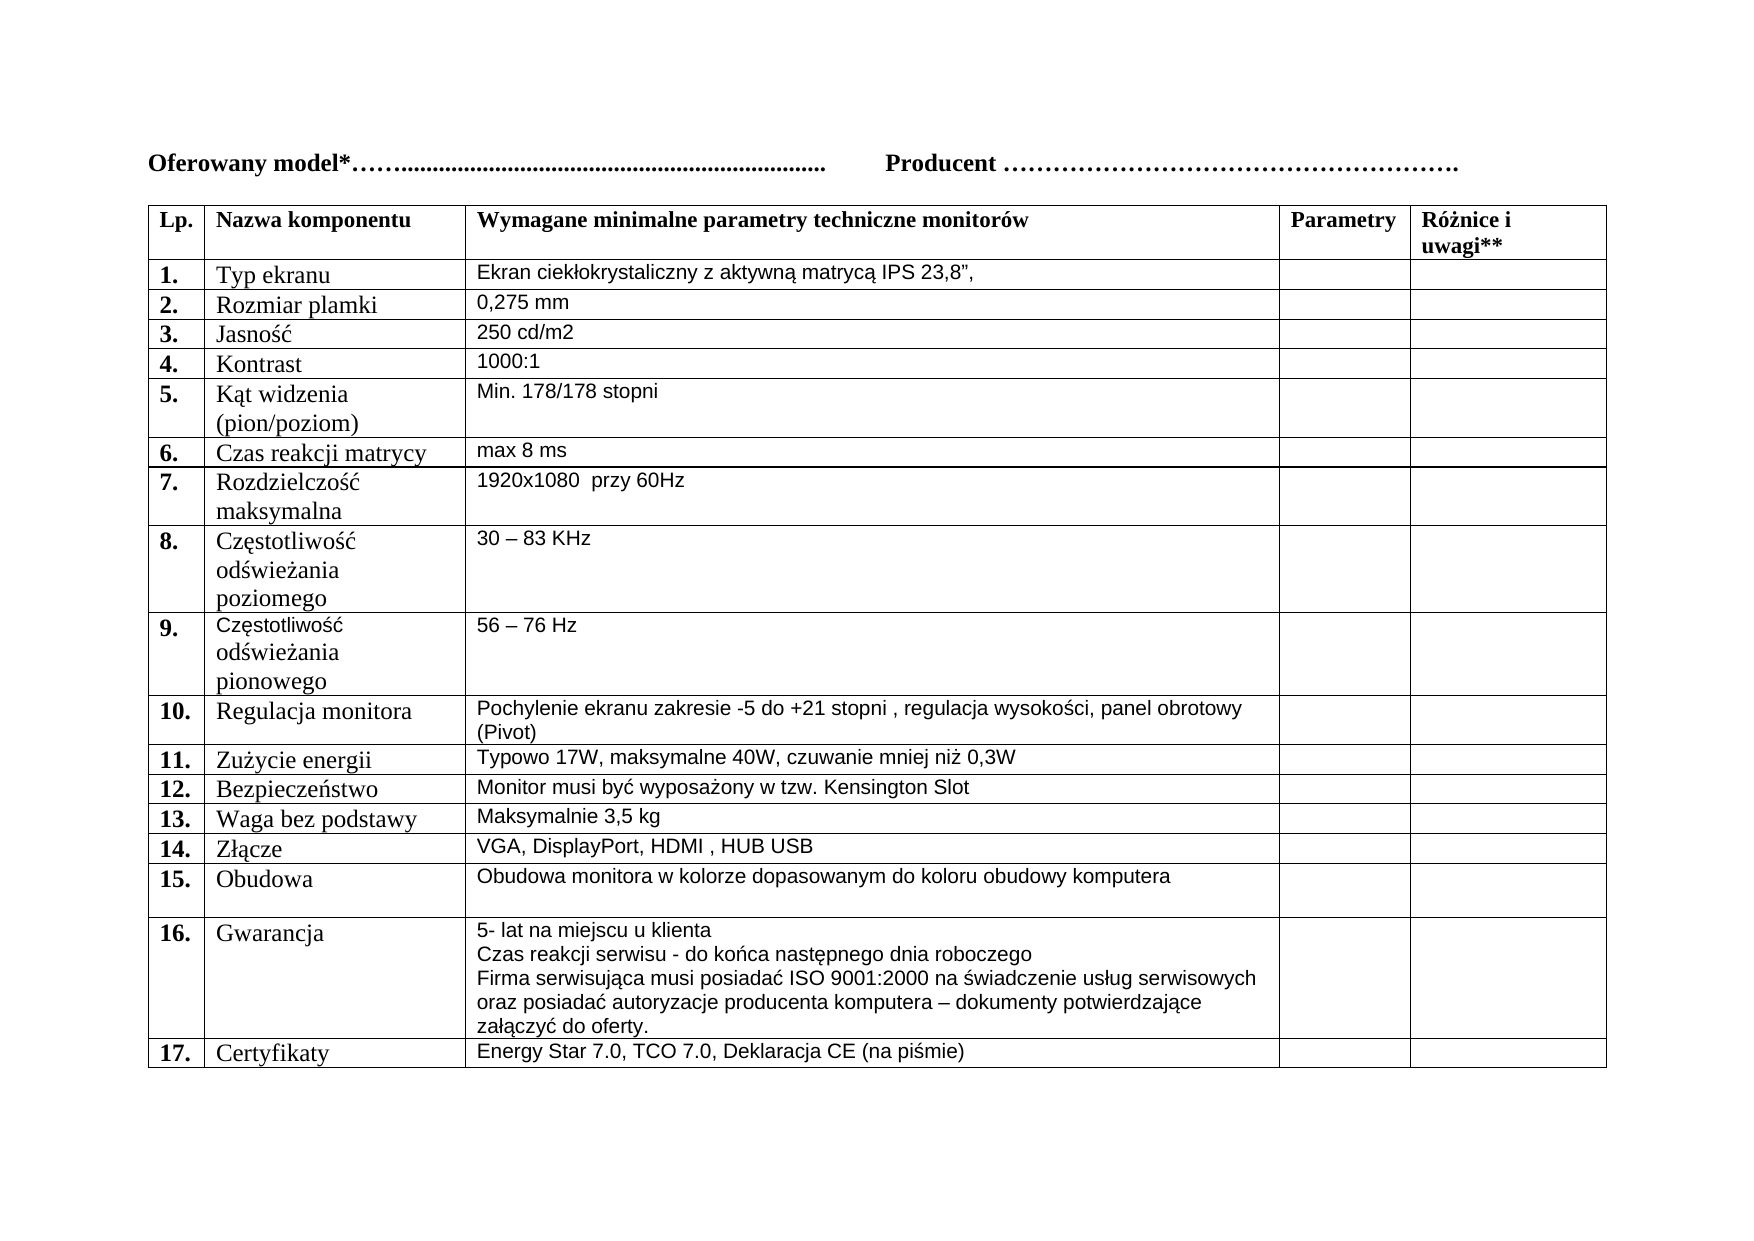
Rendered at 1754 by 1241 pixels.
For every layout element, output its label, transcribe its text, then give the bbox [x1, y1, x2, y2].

table_cell Rozdzielczość maksymalna [205, 468, 465, 525]
table_header Wymagane minimalne parametry techniczne monitorów [466, 206, 1279, 259]
table_cell Maksymalnie 3,5 kg [466, 804, 1279, 833]
table_cell 250 cd/m2 [466, 320, 1279, 348]
table_cell Jasność [205, 320, 465, 348]
table_header Parametry [1280, 206, 1410, 259]
table_cell [1280, 468, 1410, 525]
table_cell 13. [149, 804, 204, 833]
table_cell 2. [149, 290, 204, 318]
table_cell 9. [149, 613, 204, 695]
table_cell 5. [149, 379, 204, 437]
table_cell Regulacja monitora [205, 696, 465, 744]
table_cell [1411, 775, 1606, 803]
table_cell 1000:1 [466, 349, 1279, 378]
table_cell [1411, 438, 1606, 466]
table_cell VGA, DisplayPort, HDMI , HUB USB [466, 834, 1279, 863]
table_cell Obudowa monitora w kolorze dopasowanym do koloru obudowy komputera [466, 864, 1279, 917]
table_cell [1411, 864, 1606, 917]
table_cell [1411, 290, 1606, 318]
table_cell Certyfikaty [205, 1039, 465, 1067]
table_cell [1411, 696, 1606, 744]
table_cell 56 – 76 Hz [466, 613, 1279, 695]
table_cell Waga bez podstawy [205, 804, 465, 833]
table_cell [1280, 864, 1410, 917]
table_cell 17. [149, 1039, 204, 1067]
table_cell [1411, 260, 1606, 289]
table_cell 15. [149, 864, 204, 917]
table_cell 8. [149, 526, 204, 612]
table_cell 5- lat na miejscu u klienta Czas reakcji serwisu - do końca następnego dnia roboczego Firma serwisująca musi posiadać ISO 9001:2000 na świadczenie usług serwisowych oraz posiadać autoryzacje producenta komputera – dokumenty potwierdzające załączyć do oferty. [466, 918, 1279, 1037]
table_cell [1411, 745, 1606, 773]
table_cell Kąt widzenia (pion/poziom) [205, 379, 465, 437]
table_cell [1280, 804, 1410, 833]
table_cell 3. [149, 320, 204, 348]
table_cell Czas reakcji matrycy [205, 438, 465, 466]
table_cell [1411, 918, 1606, 1037]
table_cell Kontrast [205, 349, 465, 378]
table_cell Rozmiar plamki [205, 290, 465, 318]
table_cell Gwarancja [205, 918, 465, 1037]
table_cell [1280, 438, 1410, 466]
table_cell [1280, 918, 1410, 1037]
table_header Różnice i uwagi** [1411, 206, 1606, 259]
table_cell [1411, 349, 1606, 378]
table_cell [1280, 613, 1410, 695]
table_cell [1280, 696, 1410, 744]
table_cell [1280, 1039, 1410, 1067]
table_header Lp. [149, 206, 204, 259]
table_cell [1411, 320, 1606, 348]
table_cell Typowo 17W, maksymalne 40W, czuwanie mniej niż 0,3W [466, 745, 1279, 773]
table_cell 7. [149, 468, 204, 525]
table_cell [1280, 379, 1410, 437]
table_cell [1280, 834, 1410, 863]
table_cell 1. [149, 260, 204, 289]
table_cell Bezpieczeństwo [205, 775, 465, 803]
table_cell [1411, 526, 1606, 612]
table_cell Obudowa [205, 864, 465, 917]
table_cell 14. [149, 834, 204, 863]
table_cell 30 – 83 KHz [466, 526, 1279, 612]
table_cell [1411, 834, 1606, 863]
table_cell Pochylenie ekranu zakresie -5 do +21 stopni , regulacja wysokości, panel obrotowy (Pivot) [466, 696, 1279, 744]
table_cell [1411, 1039, 1606, 1067]
table_cell [1411, 379, 1606, 437]
table_cell Monitor musi być wyposażony w tzw. Kensington Slot [466, 775, 1279, 803]
table_cell Złącze [205, 834, 465, 863]
table_cell [1411, 468, 1606, 525]
table_cell [1280, 320, 1410, 348]
table_cell Energy Star 7.0, TCO 7.0, Deklaracja CE (na piśmie) [466, 1039, 1279, 1067]
table_cell [1280, 775, 1410, 803]
table_cell 12. [149, 775, 204, 803]
table_cell 16. [149, 918, 204, 1037]
table_cell Częstotliwość odświeżania pionowego [205, 613, 465, 695]
table_cell Min. 178/178 stopni [466, 379, 1279, 437]
table_header Nazwa komponentu [205, 206, 465, 259]
table_cell max 8 ms [466, 438, 1279, 466]
table_cell [1411, 804, 1606, 833]
table_cell 4. [149, 349, 204, 378]
table_cell 1920x1080 przy 60Hz [466, 468, 1279, 525]
table_cell [1280, 260, 1410, 289]
table_cell Zużycie energii [205, 745, 465, 773]
text Oferowany model*…….................................................................... Producent ………………………………………………. [148, 148, 1606, 176]
table_cell [1280, 290, 1410, 318]
table_cell Ekran ciekłokrystaliczny z aktywną matrycą IPS 23,8”, [466, 260, 1279, 289]
table_cell Częstotliwość odświeżania poziomego [205, 526, 465, 612]
table_cell [1280, 349, 1410, 378]
table_cell [1411, 613, 1606, 695]
table_cell 10. [149, 696, 204, 744]
table_cell Typ ekranu [205, 260, 465, 289]
table_cell 11. [149, 745, 204, 773]
table_cell 0,275 mm [466, 290, 1279, 318]
table_cell [1280, 745, 1410, 773]
table_cell [1280, 526, 1410, 612]
table_cell 6. [149, 438, 204, 466]
